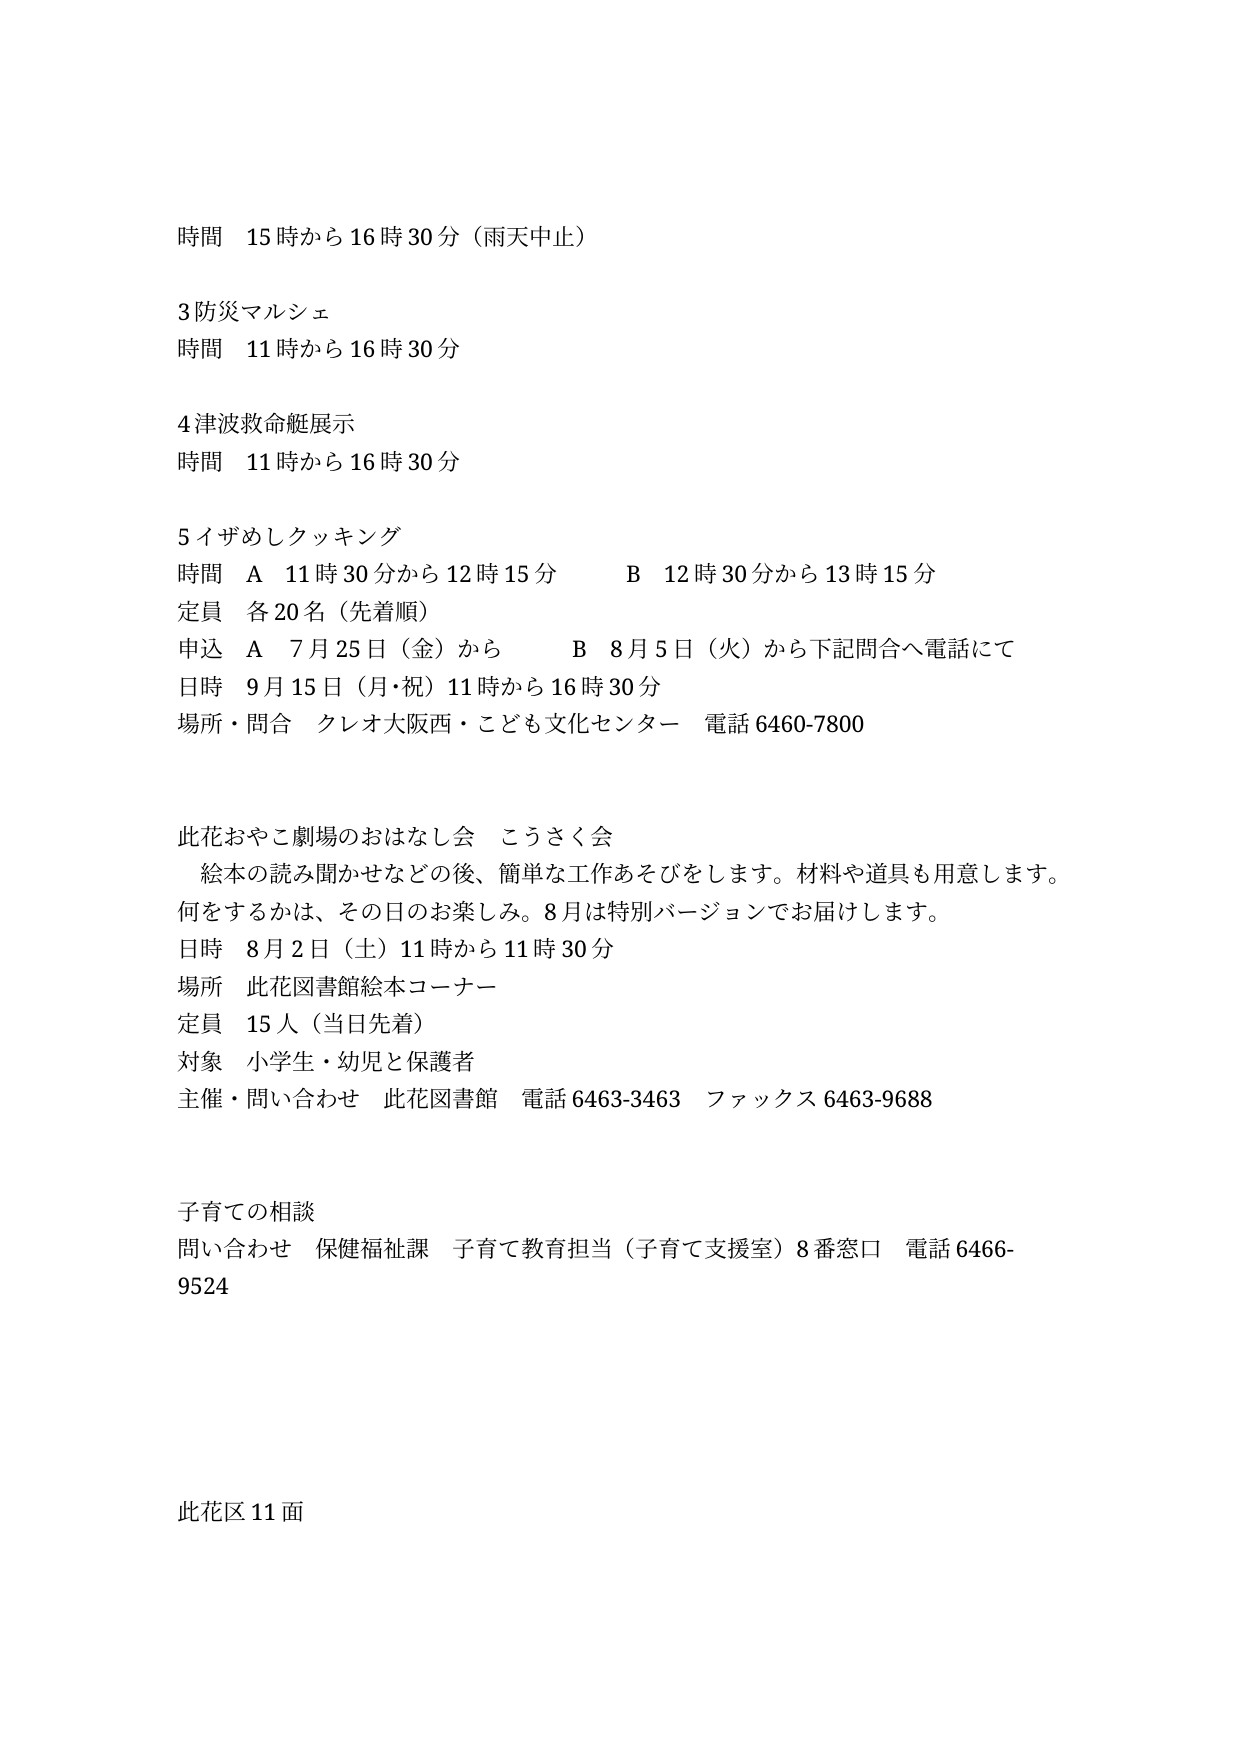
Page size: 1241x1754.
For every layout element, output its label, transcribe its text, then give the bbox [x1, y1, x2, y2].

text 問い合わせ 保健福祉課 子育て教育担当（子育て支援室）8番窓口 電話6466-9524 [177, 1229, 1063, 1304]
text 4津波救命艇展示 [177, 404, 1063, 442]
text 対象 小学生・幼児と保護者 [177, 1042, 1063, 1079]
text 此花区11面 [177, 1492, 1063, 1529]
text 5イザめしクッキング [177, 517, 1063, 554]
text 場所 此花図書館絵本コーナー [177, 967, 1063, 1004]
text 定員 各20名（先着順） [177, 592, 1063, 629]
text 絵本の読み聞かせなどの後、簡単な工作あそびをします。材料や道具も用意します。何をするかは、その日のお楽しみ。8月は特別バージョンでお届けします。 [177, 854, 1063, 929]
text 此花おやこ劇場のおはなし会 こうさく会 [177, 817, 1063, 854]
text 日時 8月2日（土）11時から11時30分 [177, 929, 1063, 967]
text 3防災マルシェ [177, 292, 1063, 329]
text 主催・問い合わせ 此花図書館 電話6463-3463 ファックス6463-9688 [177, 1079, 1063, 1117]
text 時間 11時から16時30分 [177, 329, 1063, 367]
text 定員 15人（当日先着） [177, 1004, 1063, 1042]
text 時間 15時から16時30分（雨天中止） [177, 217, 1063, 254]
text 申込 A ７月25日（金）から B 8月5日（火）から下記問合へ電話にて [177, 629, 1063, 667]
text 子育ての相談 [177, 1192, 1063, 1229]
text 日時 9月15日（月･祝）11時から16時30分 [177, 667, 1063, 704]
text 時間 A 11時30分から12時15分 B 12時30分から13時15分 [177, 554, 1063, 592]
text 時間 11時から16時30分 [177, 442, 1063, 479]
text 場所・問合 クレオ大阪西・こども文化センター 電話6460-7800 [177, 704, 1063, 742]
